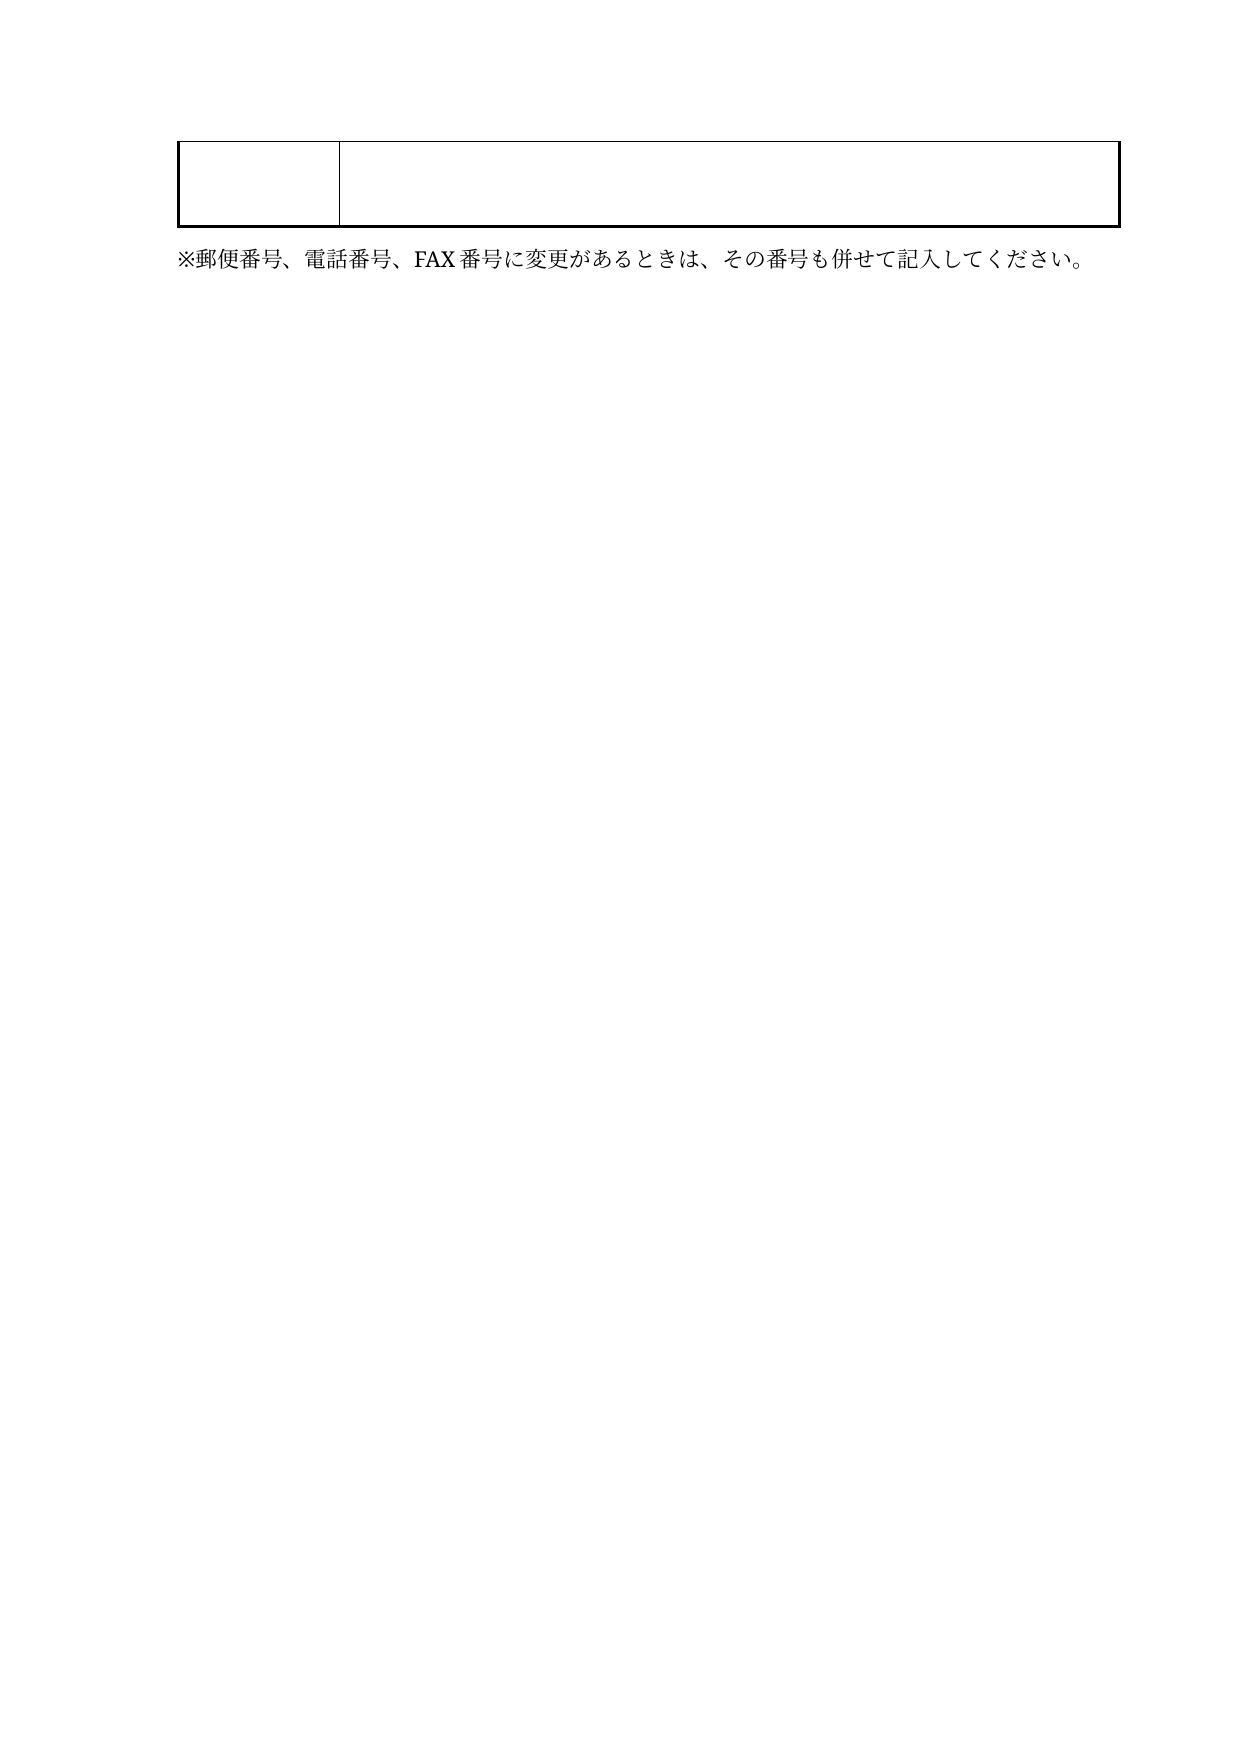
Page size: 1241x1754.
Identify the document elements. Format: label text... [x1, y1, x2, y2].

text ※郵便番号、電話番号、FAX番号に変更があるときは、その番号も併せて記入してください。 [177, 241, 1107, 275]
table_cell [340, 142, 1118, 225]
table_cell [180, 142, 339, 225]
